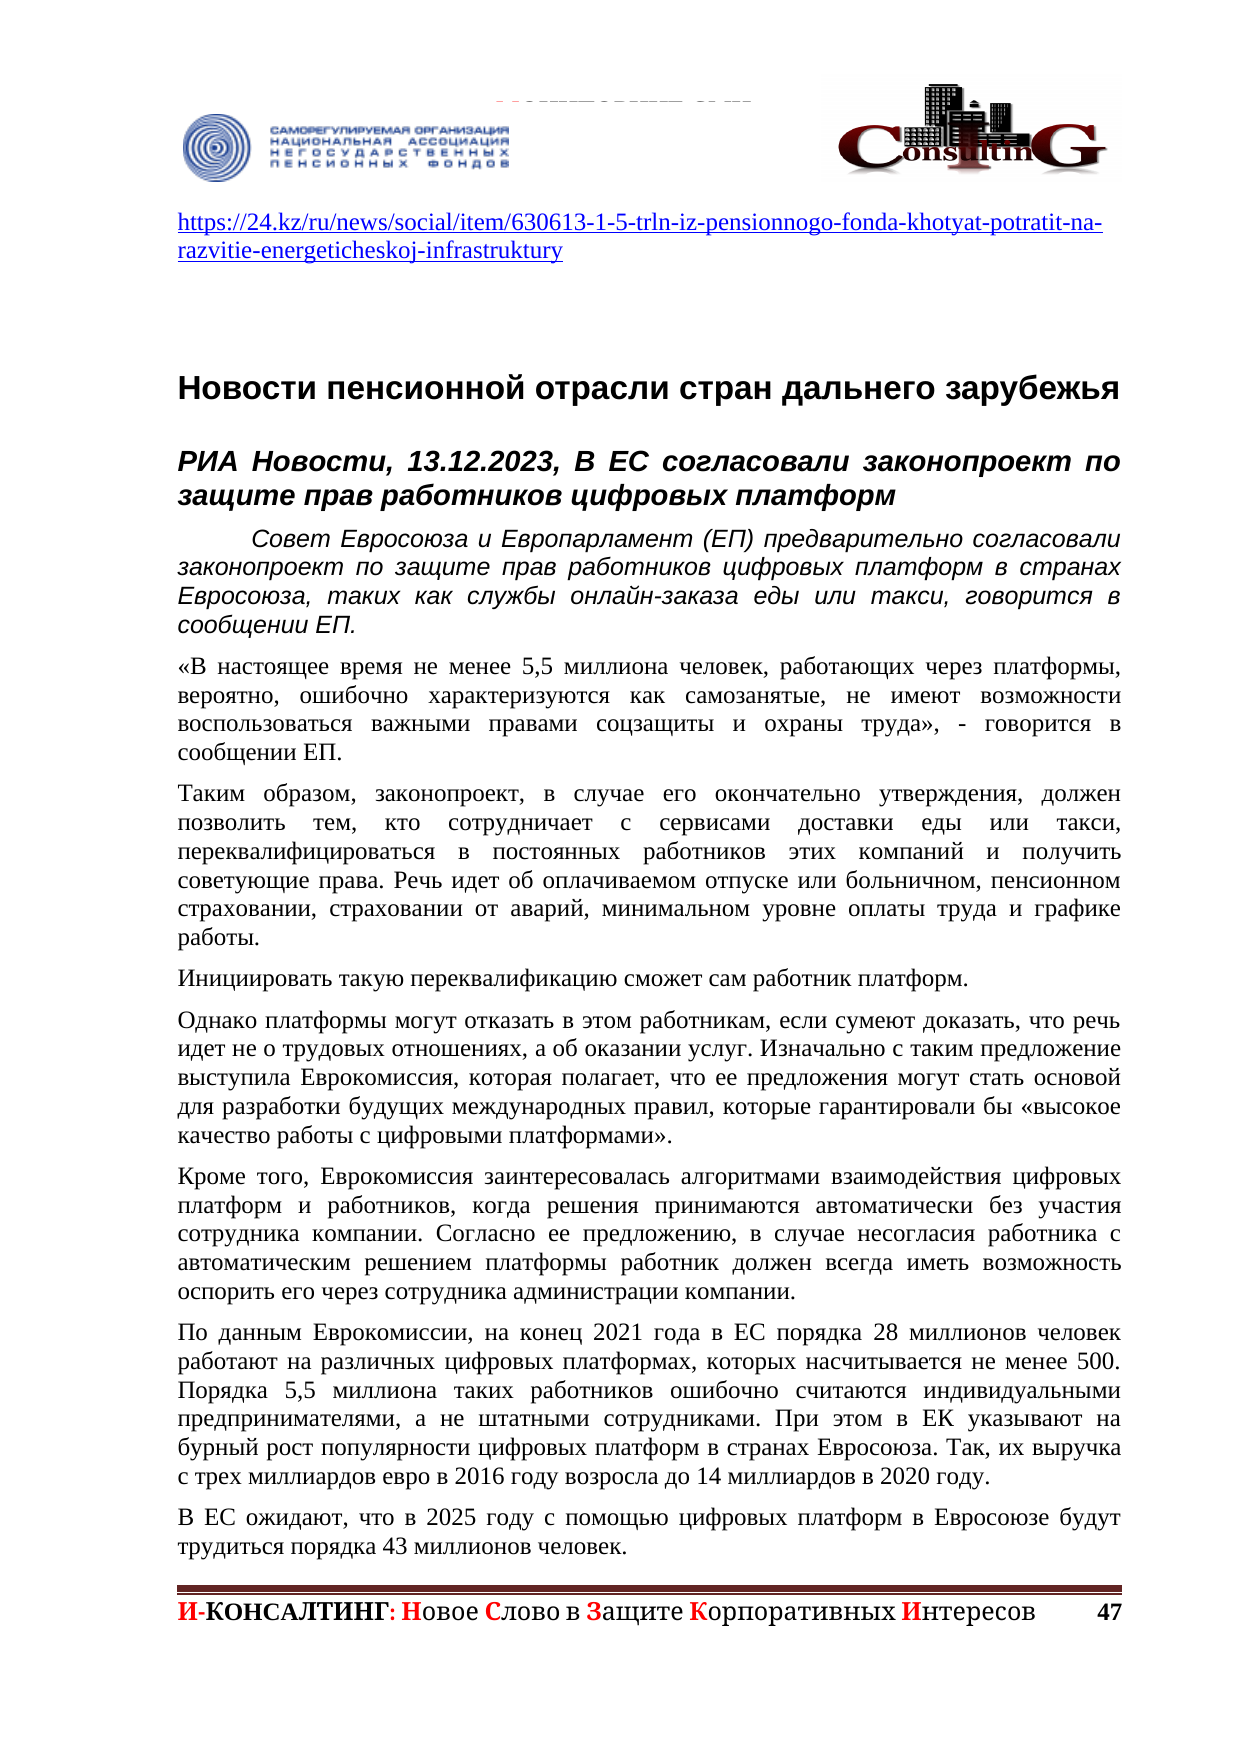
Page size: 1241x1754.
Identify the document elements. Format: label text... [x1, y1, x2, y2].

text Инициировать такую переквалификацию сможет сам работник платформ. [177, 963, 1122, 992]
text Однако платформы могут отказать в этом работникам, если сумеют доказать, что речь идет не о трудовых отношениях, а об оказании услуг. Изначально с таким предложение выступила Еврокомиссия, которая полагает, что ее предложения могут стать основой для разработки будущих международных правил, которые гарантировали бы «высокое качество работы с цифровыми платформами». [177, 1005, 1122, 1148]
text https://24.kz/ru/news/social/item/630613-1-5-trln-iz-pensionnogo-fonda-khotyat-potratit-na-razvitie-energeticheskoj-infrastruktury [177, 207, 1122, 264]
text Таким образом, законопроект, в случае его окончательно утверждения, должен позволить тем, кто сотрудничает с сервисами доставки еды или такси, переквалифицироваться в постоянных работников этих компаний и получить советующие права. Речь идет об оплачиваемом отпуске или больничном, пенсионном страховании, страховании от аварий, минимальном уровне оплаты труда и графике работы. [177, 778, 1122, 951]
text В ЕС ожидают, что в 2025 году с помощью цифровых платформ в Евросоюзе будут трудиться порядка 43 миллионов человек. [177, 1502, 1122, 1560]
subtitle РИА Новости, 13.12.2023, В ЕС согласовали законопроект по защите прав работников цифровых платформ [177, 444, 1122, 511]
text По данным Еврокомиссии, на конец 2021 года в ЕС порядка 28 миллионов человек работают на различных цифровых платформах, которых насчитывается не менее 500. Порядка 5,5 миллиона таких работников ошибочно считаются индивидуальными предпринимателями, а не штатными сотрудниками. При этом в ЕК указывают на бурный рост популярности цифровых платформ в странах Евросоюза. Так, их выручка с трех миллиардов евро в 2016 году возросла до 14 миллиардов в 2020 году. [177, 1317, 1122, 1490]
subtitle Совет Евросоюза и Европарламент (ЕП) предварительно согласовали законопроект по защите прав работников цифровых платформ в странах Евросоюза, таких как службы онлайн-заказа еды или такси, говорится в сообщении ЕП. [177, 523, 1122, 638]
picture [821, 73, 1122, 182]
subtitle Новости пенсионной отрасли стран дальнего зарубежья [177, 368, 1122, 406]
text Кроме того, Еврокомиссия заинтересовалась алгоритмами взаимодействия цифровых платформ и работников, когда решения принимаются автоматически без участия сотрудника компании. Согласно ее предложению, в случае несогласия работника с автоматическим решением платформы работник должен всегда иметь возможность оспорить его через сотрудника администрации компании. [177, 1161, 1122, 1305]
picture [183, 114, 509, 182]
text «В настоящее время не менее 5,5 миллиона человек, работающих через платформы, вероятно, ошибочно характеризуются как самозанятые, не имеют возможности воспользоваться важными правами соцзащиты и охраны труда», - говорится в сообщении ЕП. [177, 651, 1122, 766]
